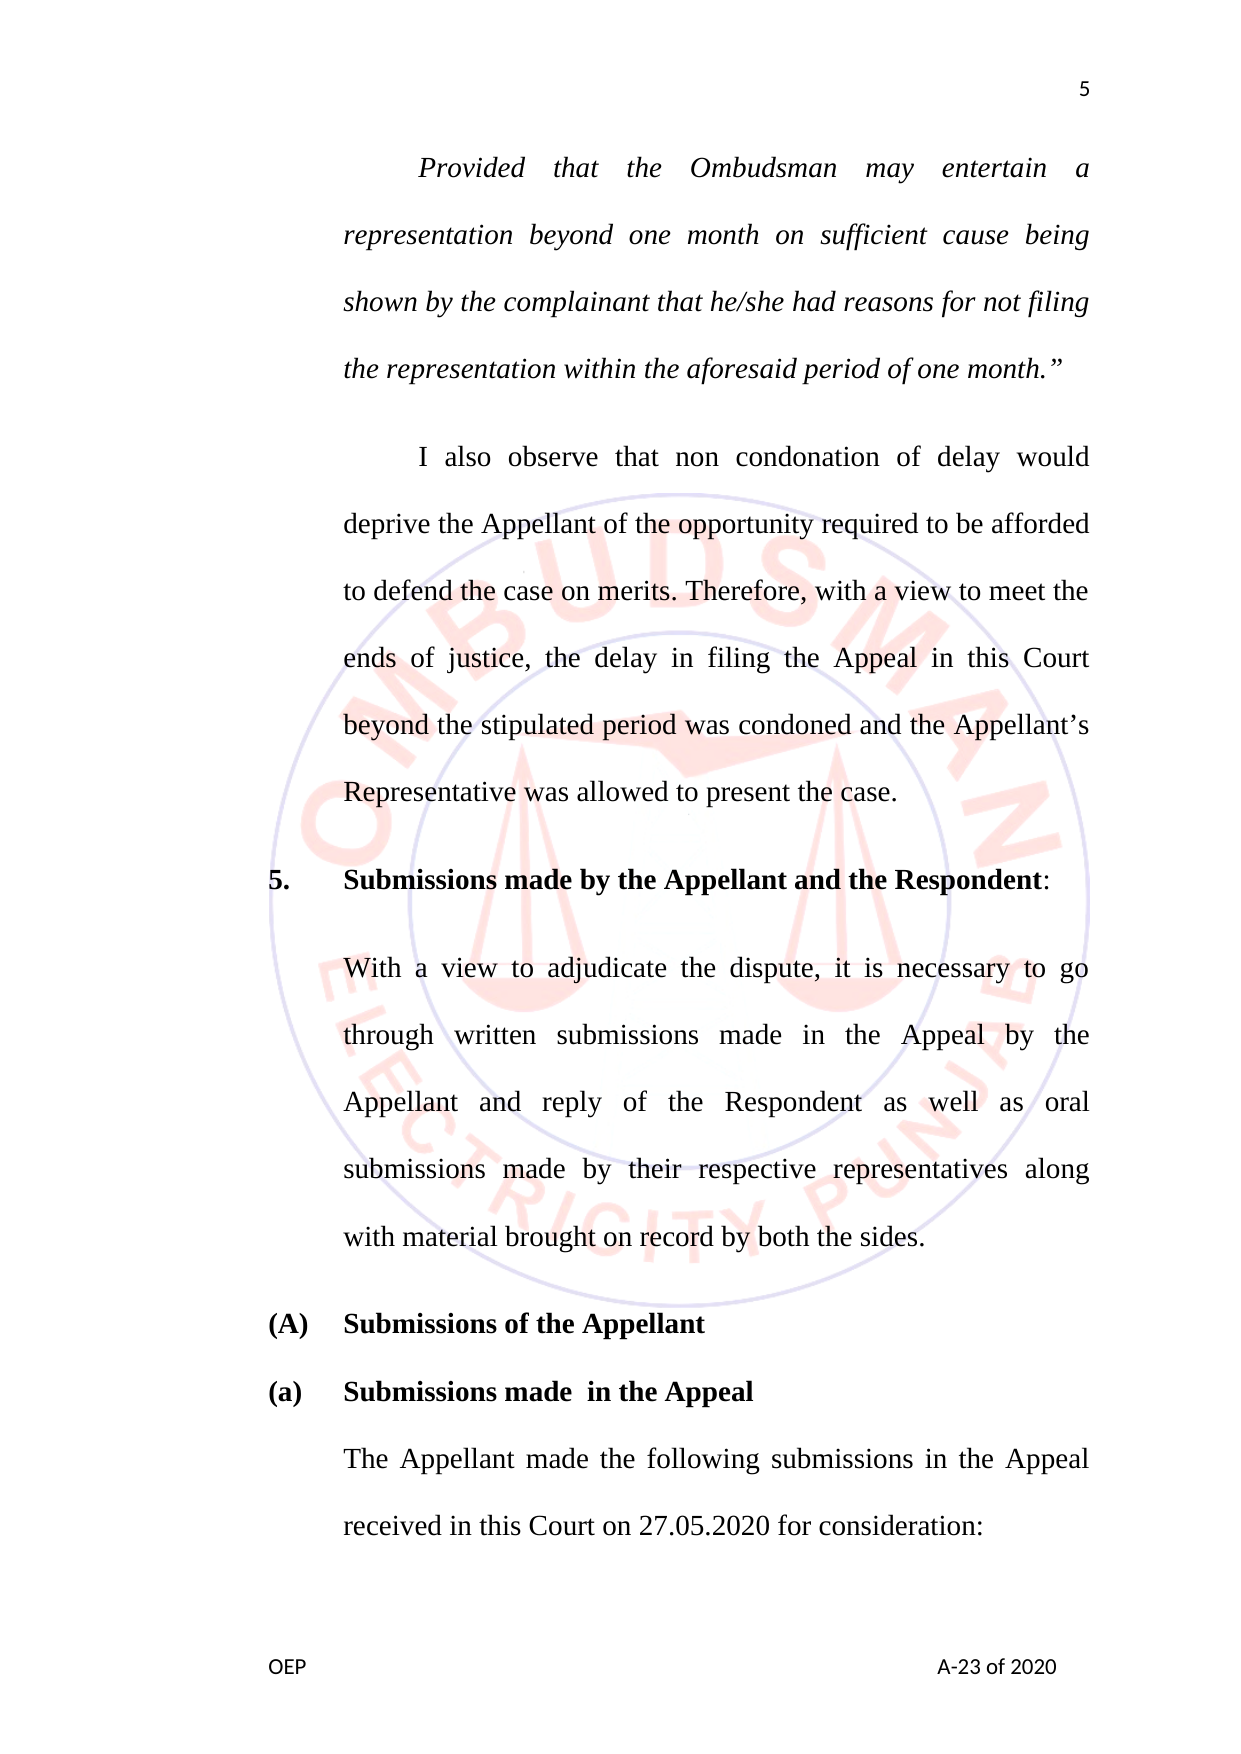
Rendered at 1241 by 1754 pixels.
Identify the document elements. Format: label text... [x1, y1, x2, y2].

text With a view to adjudicate the dispute, it is necessary to go through written submissions made in the Appeal by the Appellant and reply of the Respondent as well as oral submissions made by their respective representatives along with material brought on record by both the sides. [343, 950, 1090, 1252]
list Submissions made in the Appeal [268, 1374, 940, 1407]
text 5. Submissions made by the Appellant and the Respondent: [268, 862, 1090, 896]
text I also observe that non condonation of delay would deprive the Appellant of the opportunity required to be afforded to defend the case on merits. Therefore, with a view to meet the ends of justice, the delay in filing the Appeal in this Court beyond the stipulated period was condoned and the Appellant’s Representative was allowed to present the case. [343, 439, 1090, 808]
text Provided that the Ombudsman may entertain a representation beyond one month on sufficient cause being shown by the complainant that he/she had reasons for not filing the representation within the aforesaid period of one month.” [343, 150, 1090, 385]
list Submissions of the Appellant [268, 1307, 1090, 1340]
list The Appellant made the following submissions in the Appeal received in this Court on 27.05.2020 for consideration: [343, 1441, 1090, 1541]
